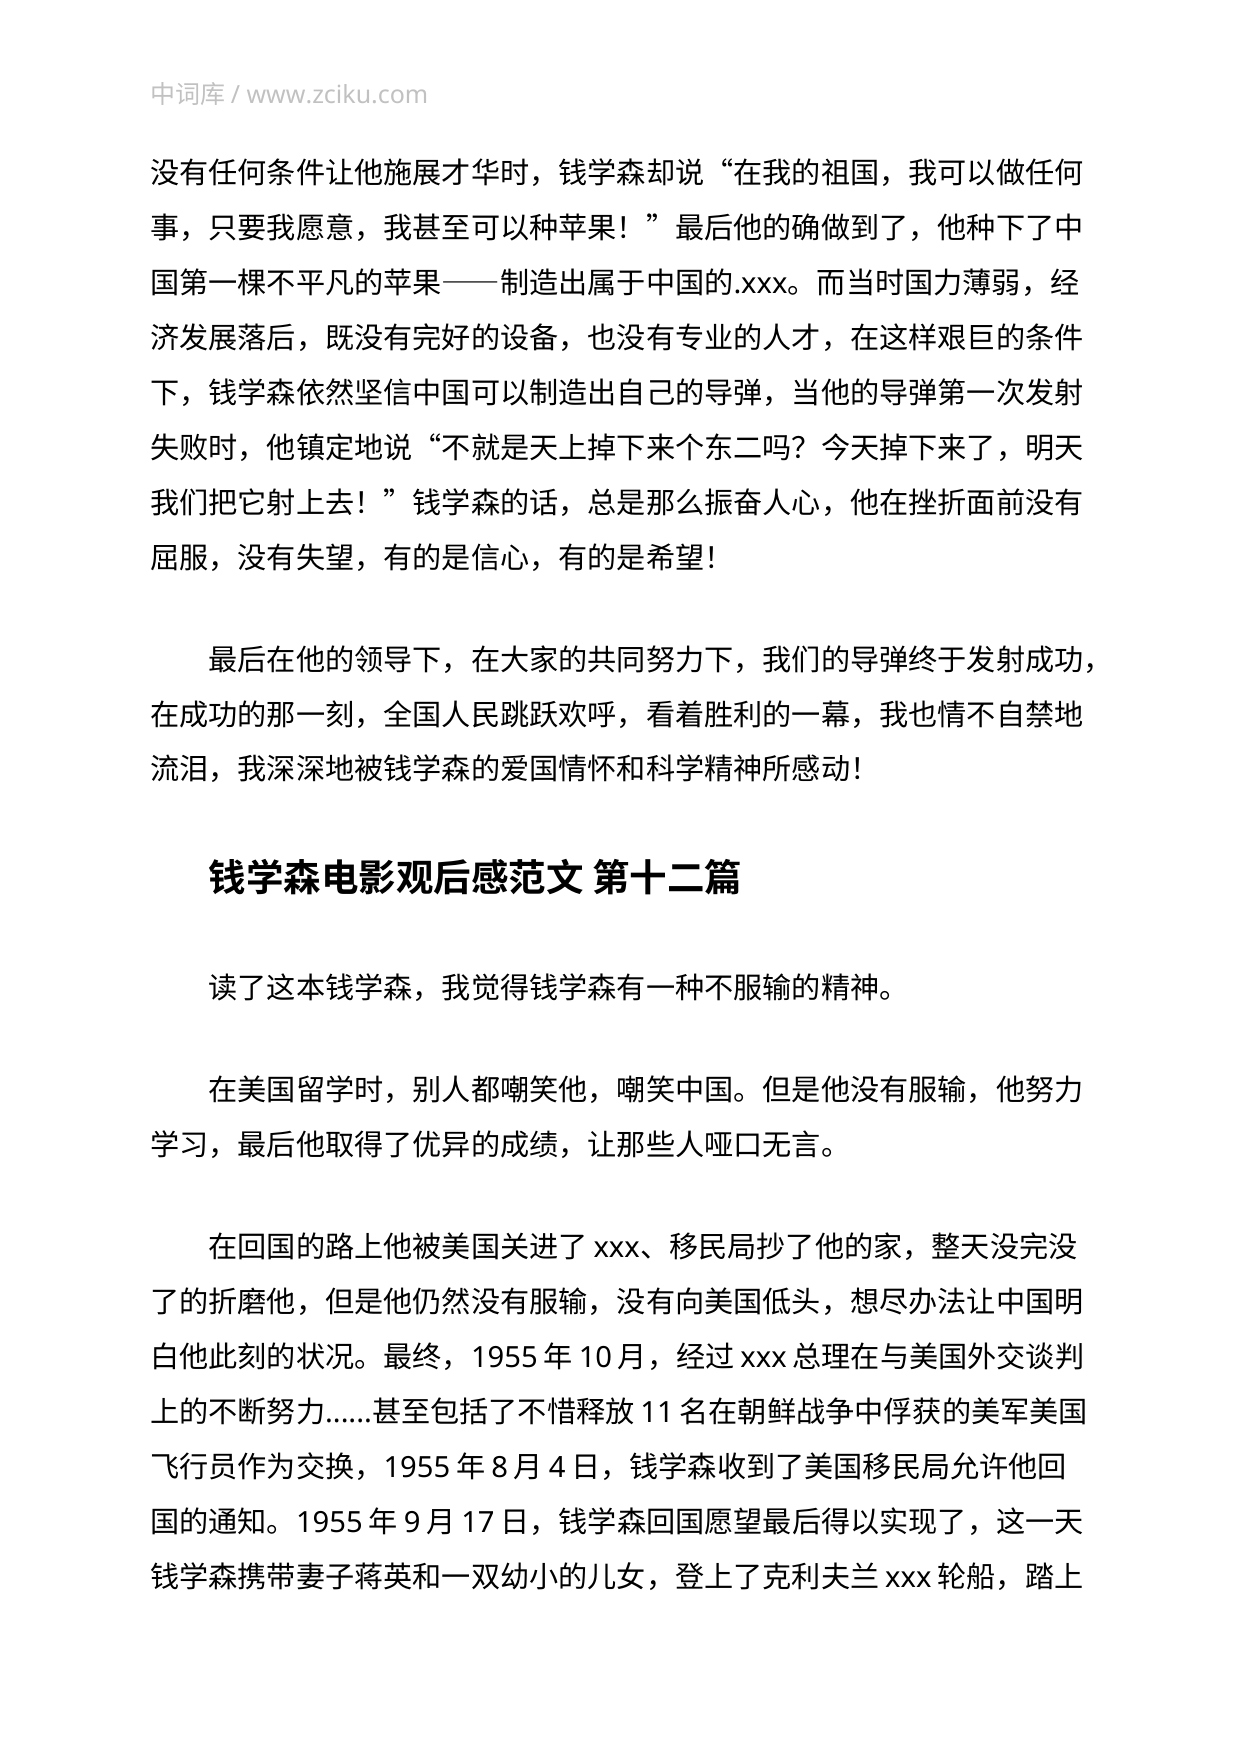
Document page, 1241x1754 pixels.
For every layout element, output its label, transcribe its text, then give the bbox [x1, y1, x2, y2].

text 读了这本钱学森，我觉得钱学森有一种不服输的精神。 [150, 965, 1090, 1007]
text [150, 150, 1090, 577]
text 钱学森电影观后感范文 第十二篇 [150, 848, 1090, 902]
text 最后在他的领导下，在大家的共同努力下，我们的导弹终于发射成功，在成功的那一刻，全国人民跳跃欢呼，看着胜利的一幕，我也情不自禁地流泪，我深深地被钱学森的爱国情怀和科学精神所感动！ [150, 636, 1090, 788]
text 在美国留学时，别人都嘲笑他，嘲笑中国。但是他没有服输，他努力学习，最后他取得了优异的成绩，让那些人哑口无言。 [150, 1067, 1090, 1164]
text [150, 1223, 1090, 1596]
